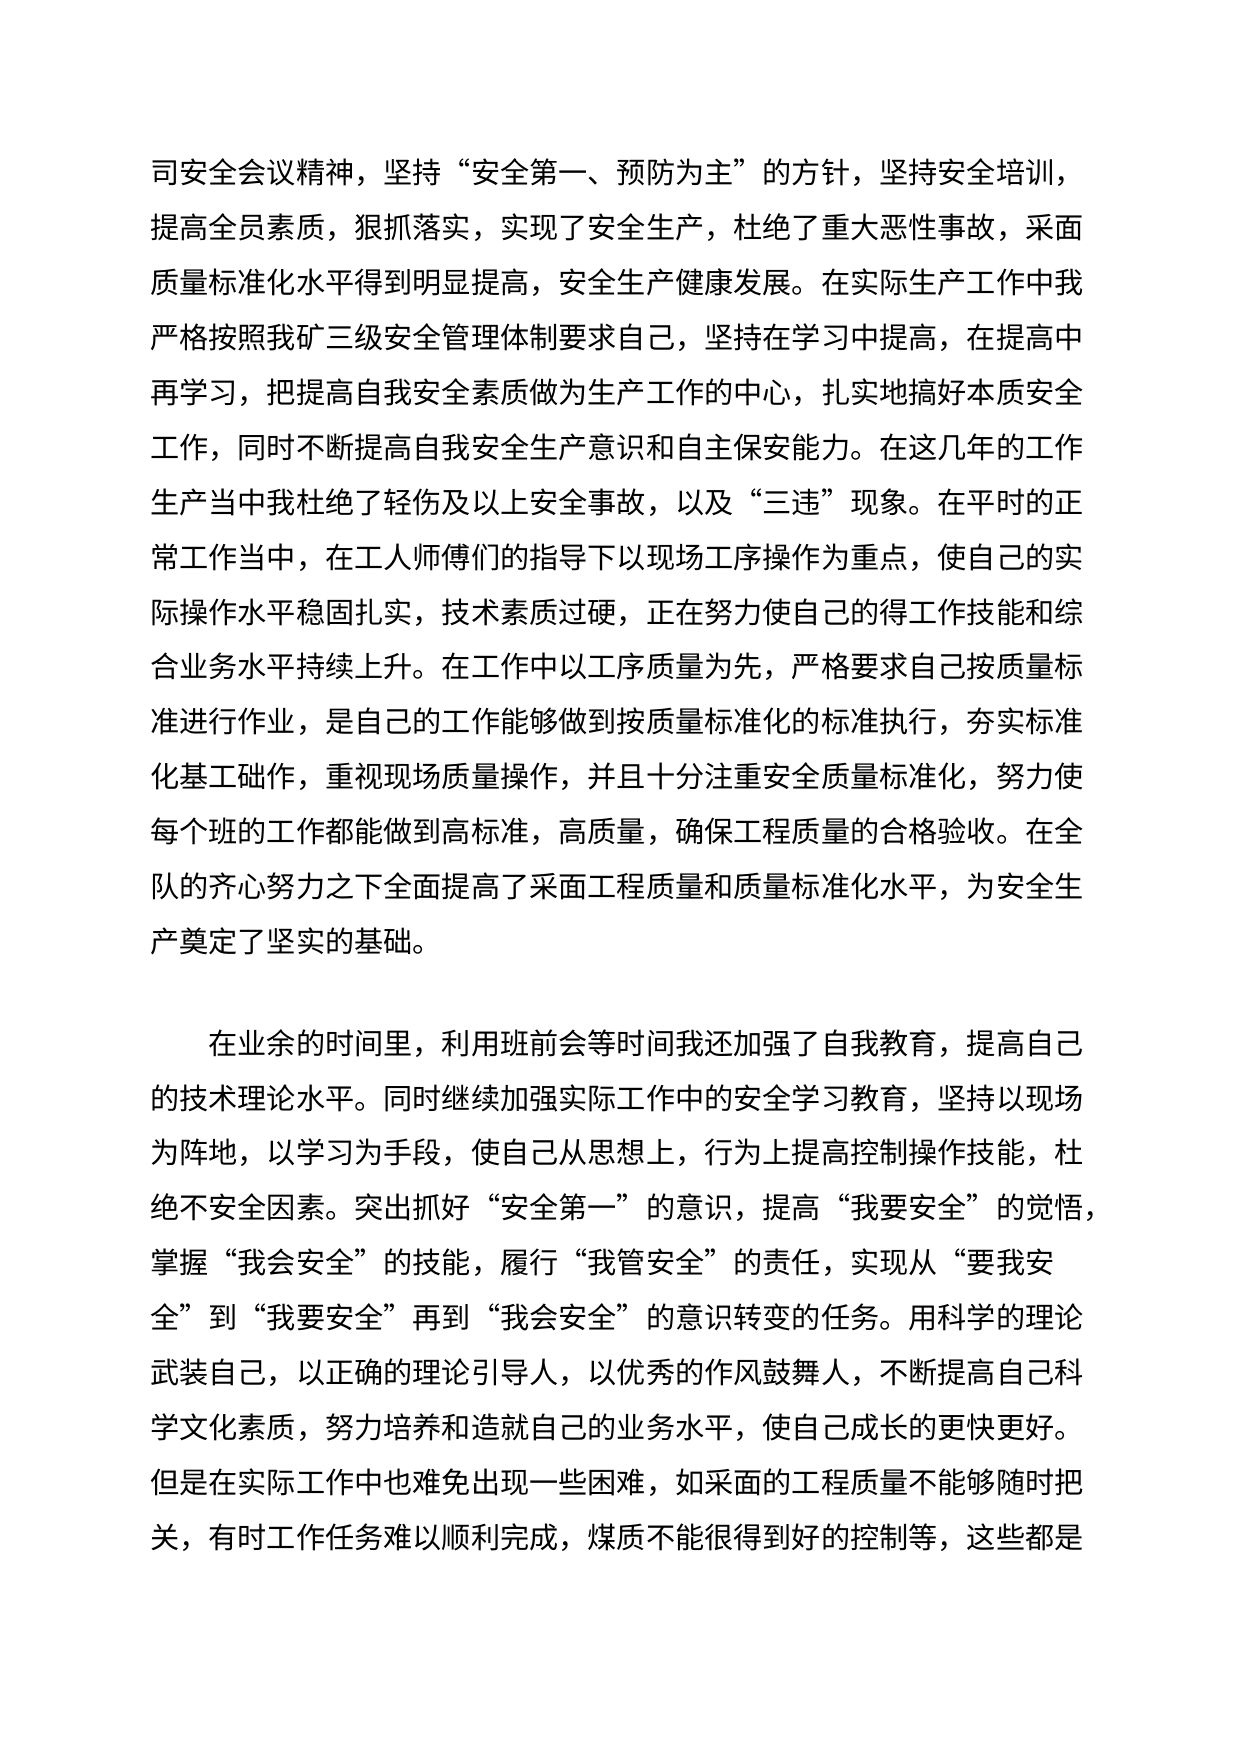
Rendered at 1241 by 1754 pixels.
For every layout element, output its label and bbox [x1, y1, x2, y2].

text [150, 150, 1090, 961]
text [150, 1020, 1090, 1557]
